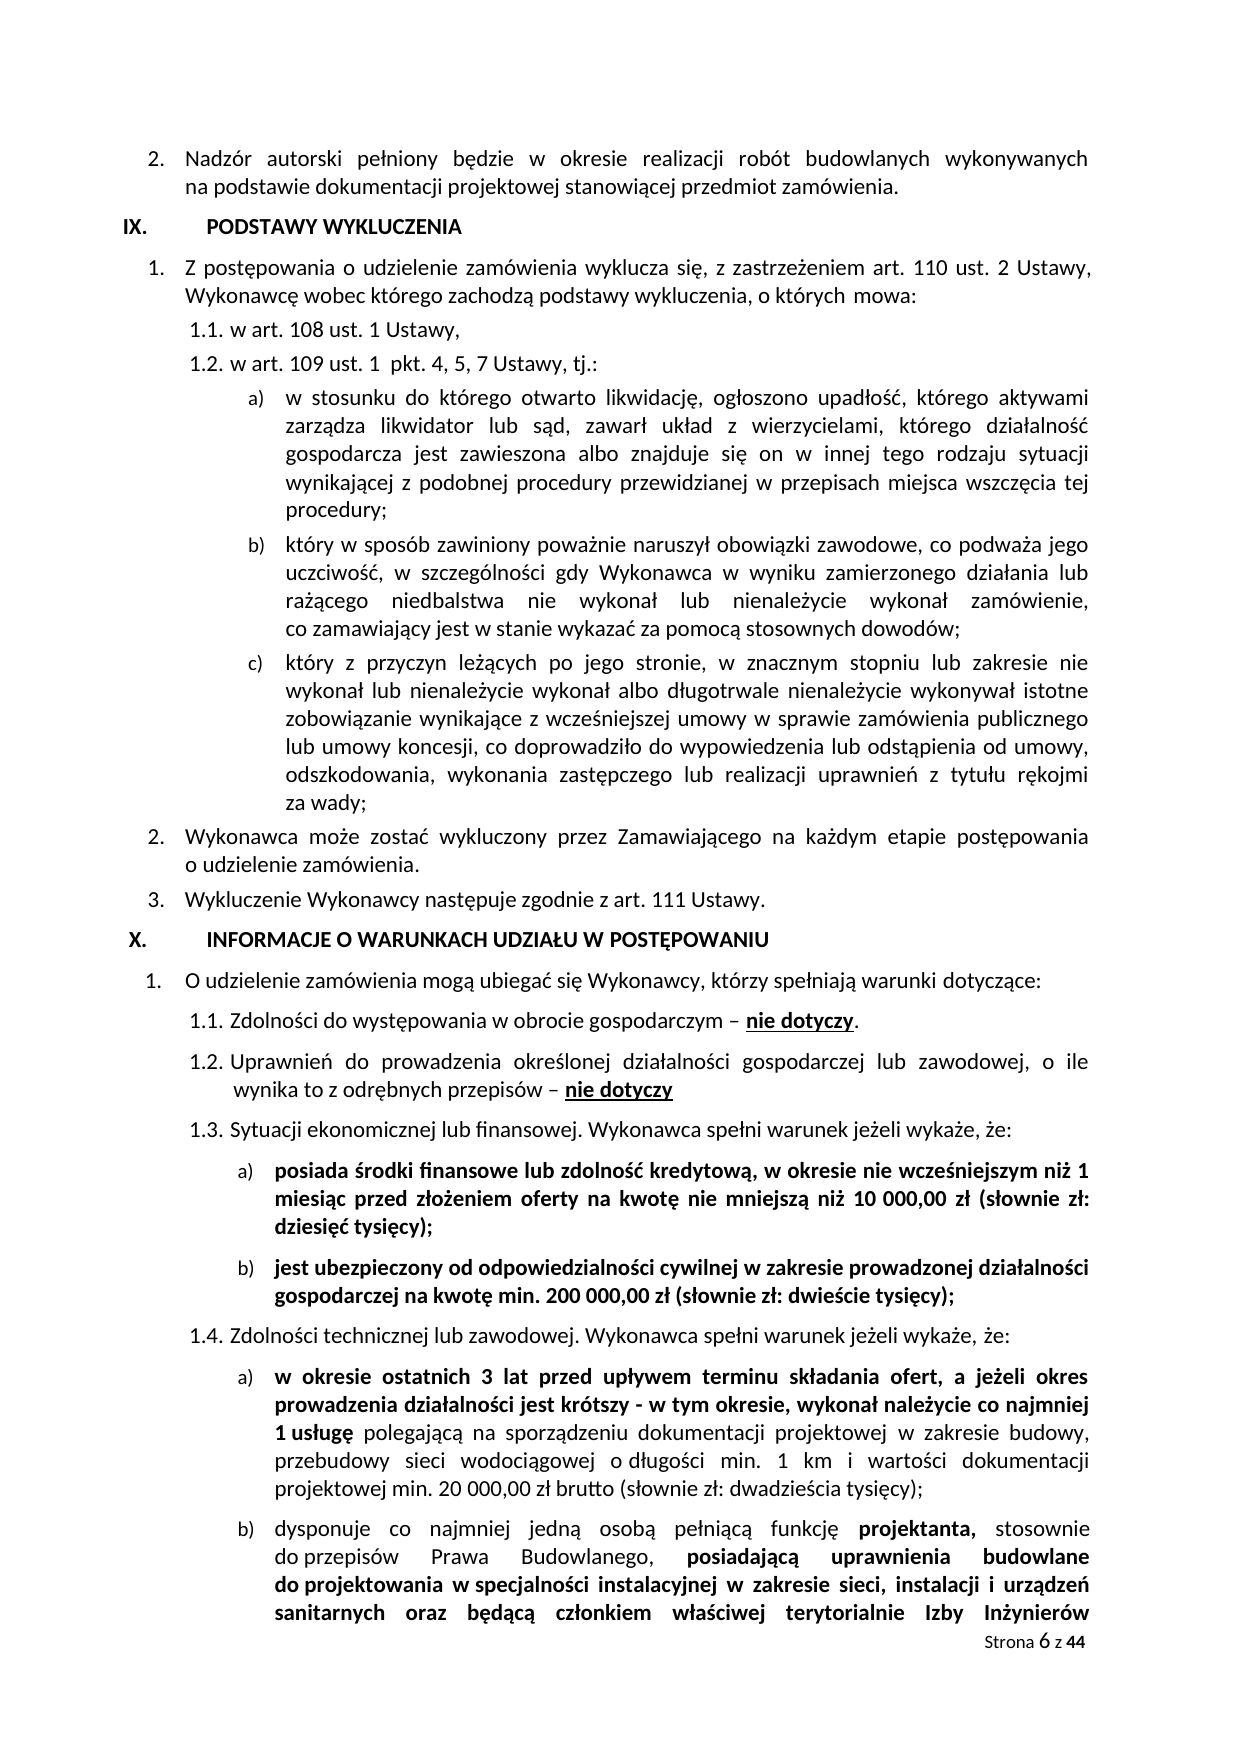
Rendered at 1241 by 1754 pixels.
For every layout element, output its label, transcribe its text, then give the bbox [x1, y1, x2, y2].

list Wykluczenie Wykonawcy następuje zgodnie z art. 111 Ustawy. [147, 885, 1119, 913]
list Sytuacji ekonomicznej lub finansowej. Wykonawca spełni warunek jeżeli wykaże, że: [189, 1116, 1119, 1144]
subtitle PODSTAWY WYKLUCZENIA [123, 212, 1119, 240]
list O udzielenie zamówienia mogą ubiegać się Wykonawcy, którzy spełniają warunki dotyczące: [144, 966, 1090, 994]
list Z postępowania o udzielenie zamówienia wyklucza się, z zastrzeżeniem art. 110 ust. 2 Ustawy, Wykonawcę wobec którego zachodzą podstawy wykluczenia, o których mowa: [147, 253, 1093, 309]
list który z przyczyn leżących po jego stronie, w znacznym stopniu lub zakresie nie wykonał lub nienależycie wykonał albo długotrwale nienależycie wykonywał istotne zobowiązanie wynikające z wcześniejszej umowy w sprawie zamówienia publicznego lub umowy koncesji, co doprowadziło do wypowiedzenia lub odstąpienia od umowy, odszkodowania, wykonania zastępczego lub realizacji uprawnień z tytułu rękojmi za wady; [248, 648, 1090, 816]
list w okresie ostatnich 3 lat przed upływem terminu składania ofert, a jeżeli okres prowadzenia działalności jest krótszy - w tym okresie, wykonał należycie co najmniej 1 usługę polegającą na sporządzeniu dokumentacji projektowej w zakresie budowy, przebudowy sieci wodociągowej o długości min. 1 km i wartości dokumentacji projektowej min. 20 000,00 zł brutto (słownie zł: dwadzieścia tysięcy); [237, 1362, 1090, 1502]
list w art. 109 ust. 1 pkt. 4, 5, 7 Ustawy, tj.: [189, 349, 1119, 377]
list który w sposób zawiniony poważnie naruszył obowiązki zawodowe, co podważa jego uczciwość, w szczególności gdy Wykonawca w wyniku zamierzonego działania lub rażącego niedbalstwa nie wykonał lub nienależycie wykonał zamówienie, co zamawiający jest w stanie wykazać za pomocą stosownych dowodów; [248, 530, 1090, 642]
list Zdolności technicznej lub zawodowej. Wykonawca spełni warunek jeżeli wykaże, że: [189, 1321, 1119, 1349]
list Nadzór autorski pełniony będzie w okresie realizacji robót budowlanych wykonywanych na podstawie dokumentacji projektowej stanowiącej przedmiot zamówienia. [147, 144, 1090, 200]
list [237, 1514, 1090, 1626]
list w stosunku do którego otwarto likwidację, ogłoszono upadłość, którego aktywami zarządza likwidator lub sąd, zawarł układ z wierzycielami, którego działalność gospodarcza jest zawieszona albo znajduje się on w innej tego rodzaju sytuacji wynikającej z podobnej procedury przewidzianej w przepisach miejsca wszczęcia tej procedury; [248, 383, 1090, 524]
list w art. 108 ust. 1 Ustawy, [189, 315, 1119, 343]
list jest ubezpieczony od odpowiedzialności cywilnej w zakresie prowadzonej działalności gospodarczej na kwotę min. 200 000,00 zł (słownie zł: dwieście tysięcy); [237, 1253, 1090, 1309]
list Wykonawca może zostać wykluczony przez Zamawiającego na każdym etapie postępowania o udzielenie zamówienia. [147, 822, 1090, 878]
subtitle INFORMACJE O WARUNKACH UDZIAŁU W POSTĘPOWANIU [128, 925, 1119, 953]
list Uprawnień do prowadzenia określonej działalności gospodarczej lub zawodowej, o ile wynika to z odrębnych przepisów – nie dotyczy [189, 1047, 1090, 1103]
list posiada środki finansowe lub zdolność kredytową, w okresie nie wcześniejszym niż 1 miesiąc przed złożeniem oferty na kwotę nie mniejszą niż 10 000,00 zł (słownie zł: dziesięć tysięcy); [237, 1156, 1090, 1240]
list Zdolności do występowania w obrocie gospodarczym – nie dotyczy. [189, 1007, 1119, 1034]
